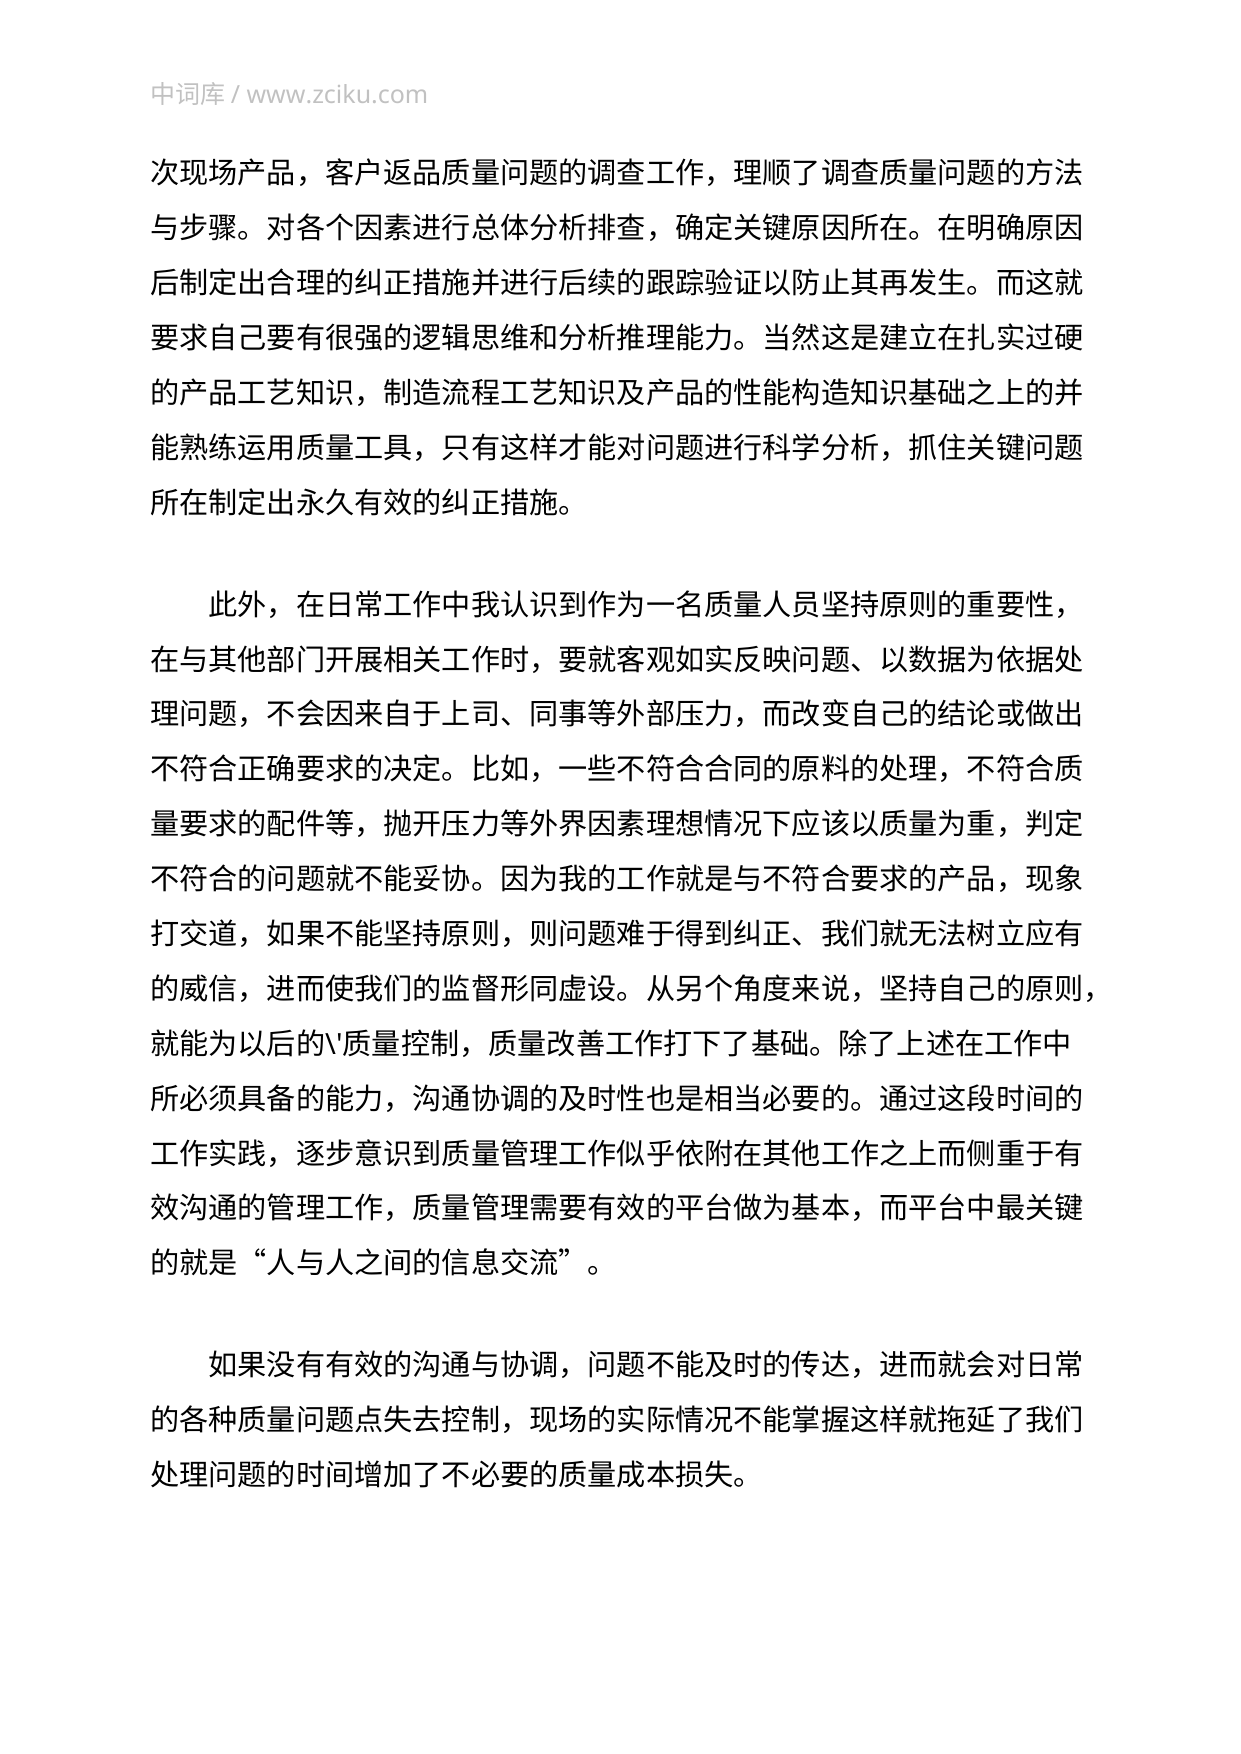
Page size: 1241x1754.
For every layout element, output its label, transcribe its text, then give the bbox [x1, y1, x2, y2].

text 此外，在日常工作中我认识到作为一名质量人员坚持原则的重要性，在与其他部门开展相关工作时，要就客观如实反映问题、以数据为依据处理问题，不会因来自于上司、同事等外部压力，而改变自己的结论或做出不符合正确要求的决定。比如，一些不符合合同的原料的处理，不符合质量要求的配件等，抛开压力等外界因素理想情况下应该以质量为重，判定不符合的问题就不能妥协。因为我的工作就是与不符合要求的产品，现象打交道，如果不能坚持原则，则问题难于得到纠正、我们就无法树立应有的威信，进而使我们的监督形同虚设。从另个角度来说，坚持自己的原则，就能为以后的\'质量控制，质量改善工作打下了基础。除了上述在工作中所必须具备的能力，沟通协调的及时性也是相当必要的。通过这段时间的工作实践，逐步意识到质量管理工作似乎依附在其他工作之上而侧重于有效沟通的管理工作，质量管理需要有效的平台做为基本，而平台中最关键的就是“人与人之间的信息交流”。 [150, 581, 1090, 1282]
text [150, 150, 1090, 522]
text 如果没有有效的沟通与协调，问题不能及时的传达，进而就会对日常的各种质量问题点失去控制，现场的实际情况不能掌握这样就拖延了我们处理问题的时间增加了不必要的质量成本损失。 [150, 1342, 1090, 1494]
